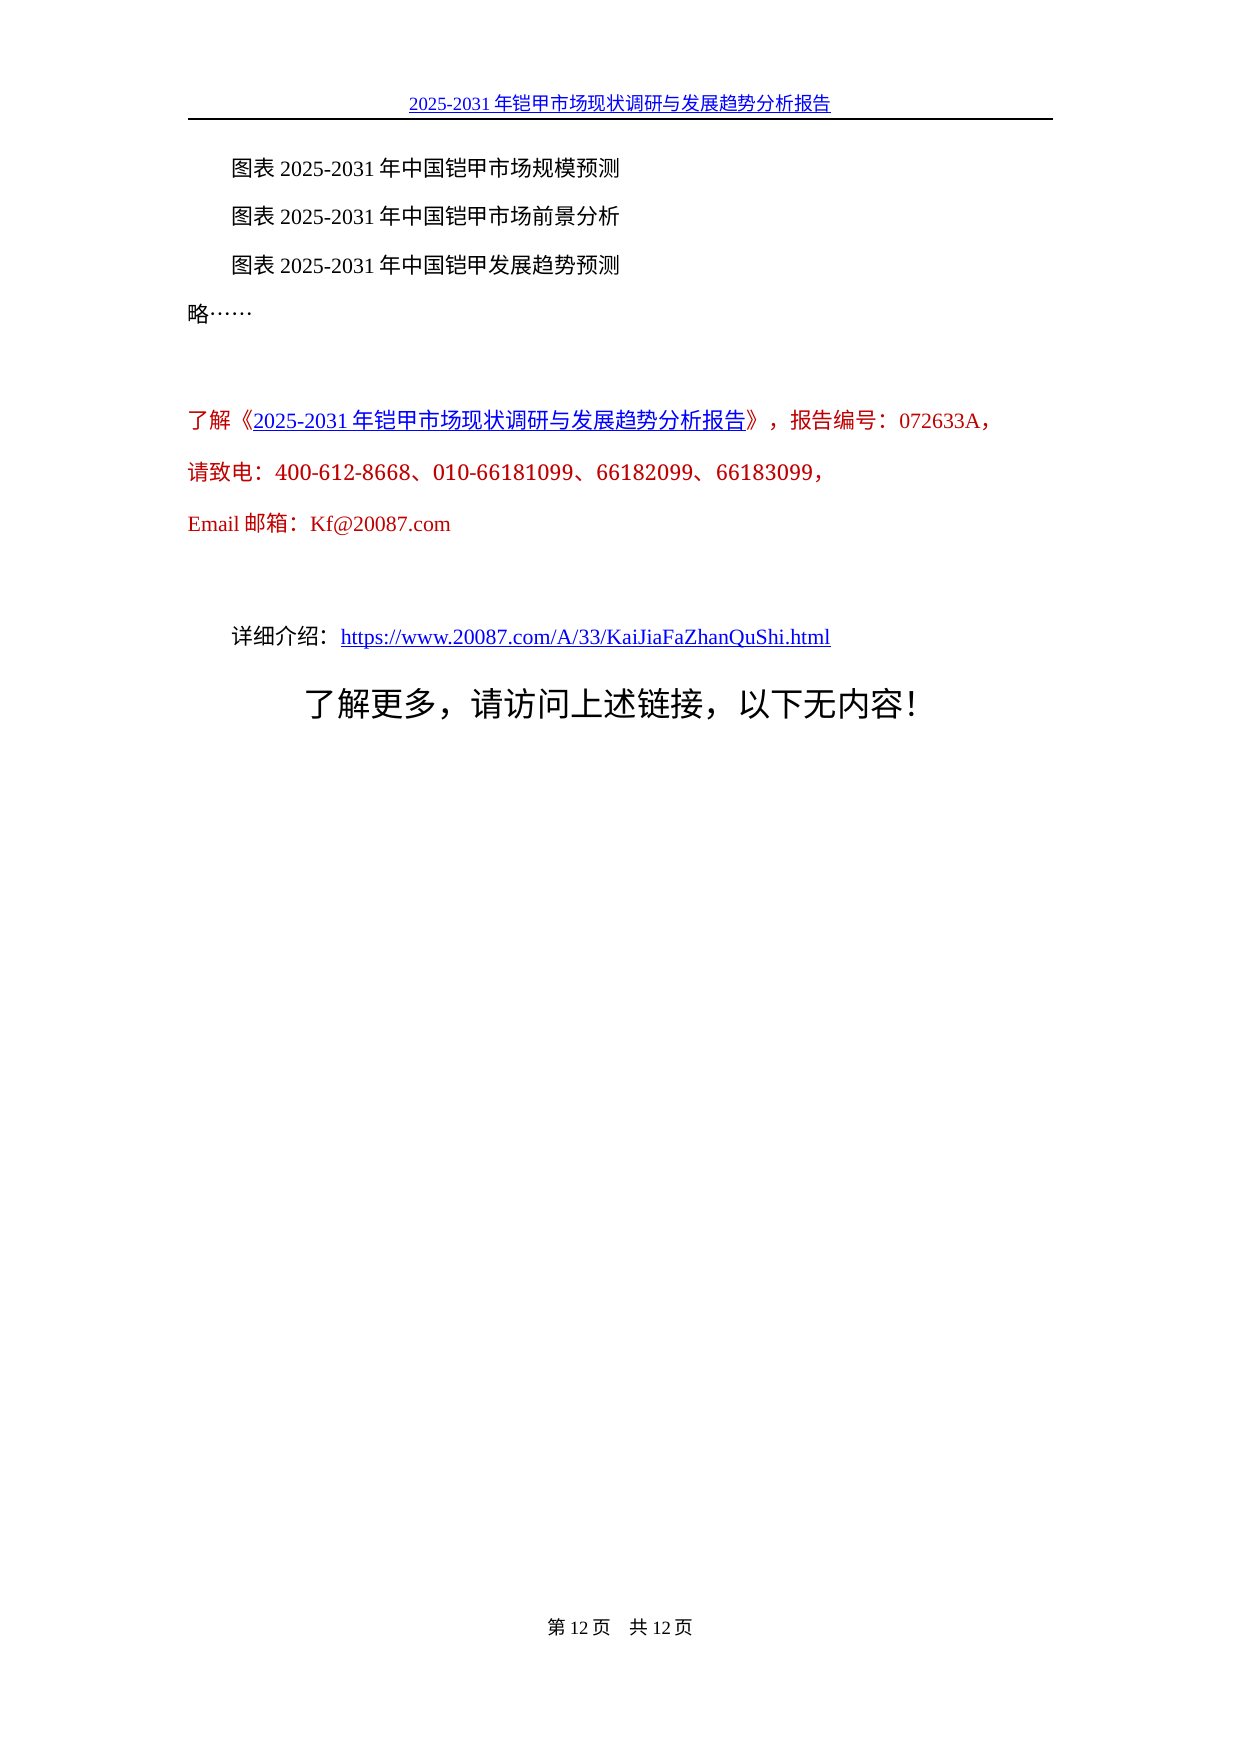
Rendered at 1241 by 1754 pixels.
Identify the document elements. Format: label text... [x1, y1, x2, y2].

text 了解《2025-2031年铠甲市场现状调研与发展趋势分析报告》，报告编号：072633A， [187, 403, 1053, 435]
text Email邮箱：Kf@20087.com [187, 506, 1053, 538]
text 详细介绍：https://www.20087.com/A/33/KaiJiaFaZhanQuShi.html [187, 619, 1053, 651]
text 请致电：400-612-8668、010-66181099、66182099、66183099， [187, 454, 1053, 487]
title 了解更多，请访问上述链接，以下无内容！ [187, 669, 1053, 734]
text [187, 150, 1053, 329]
